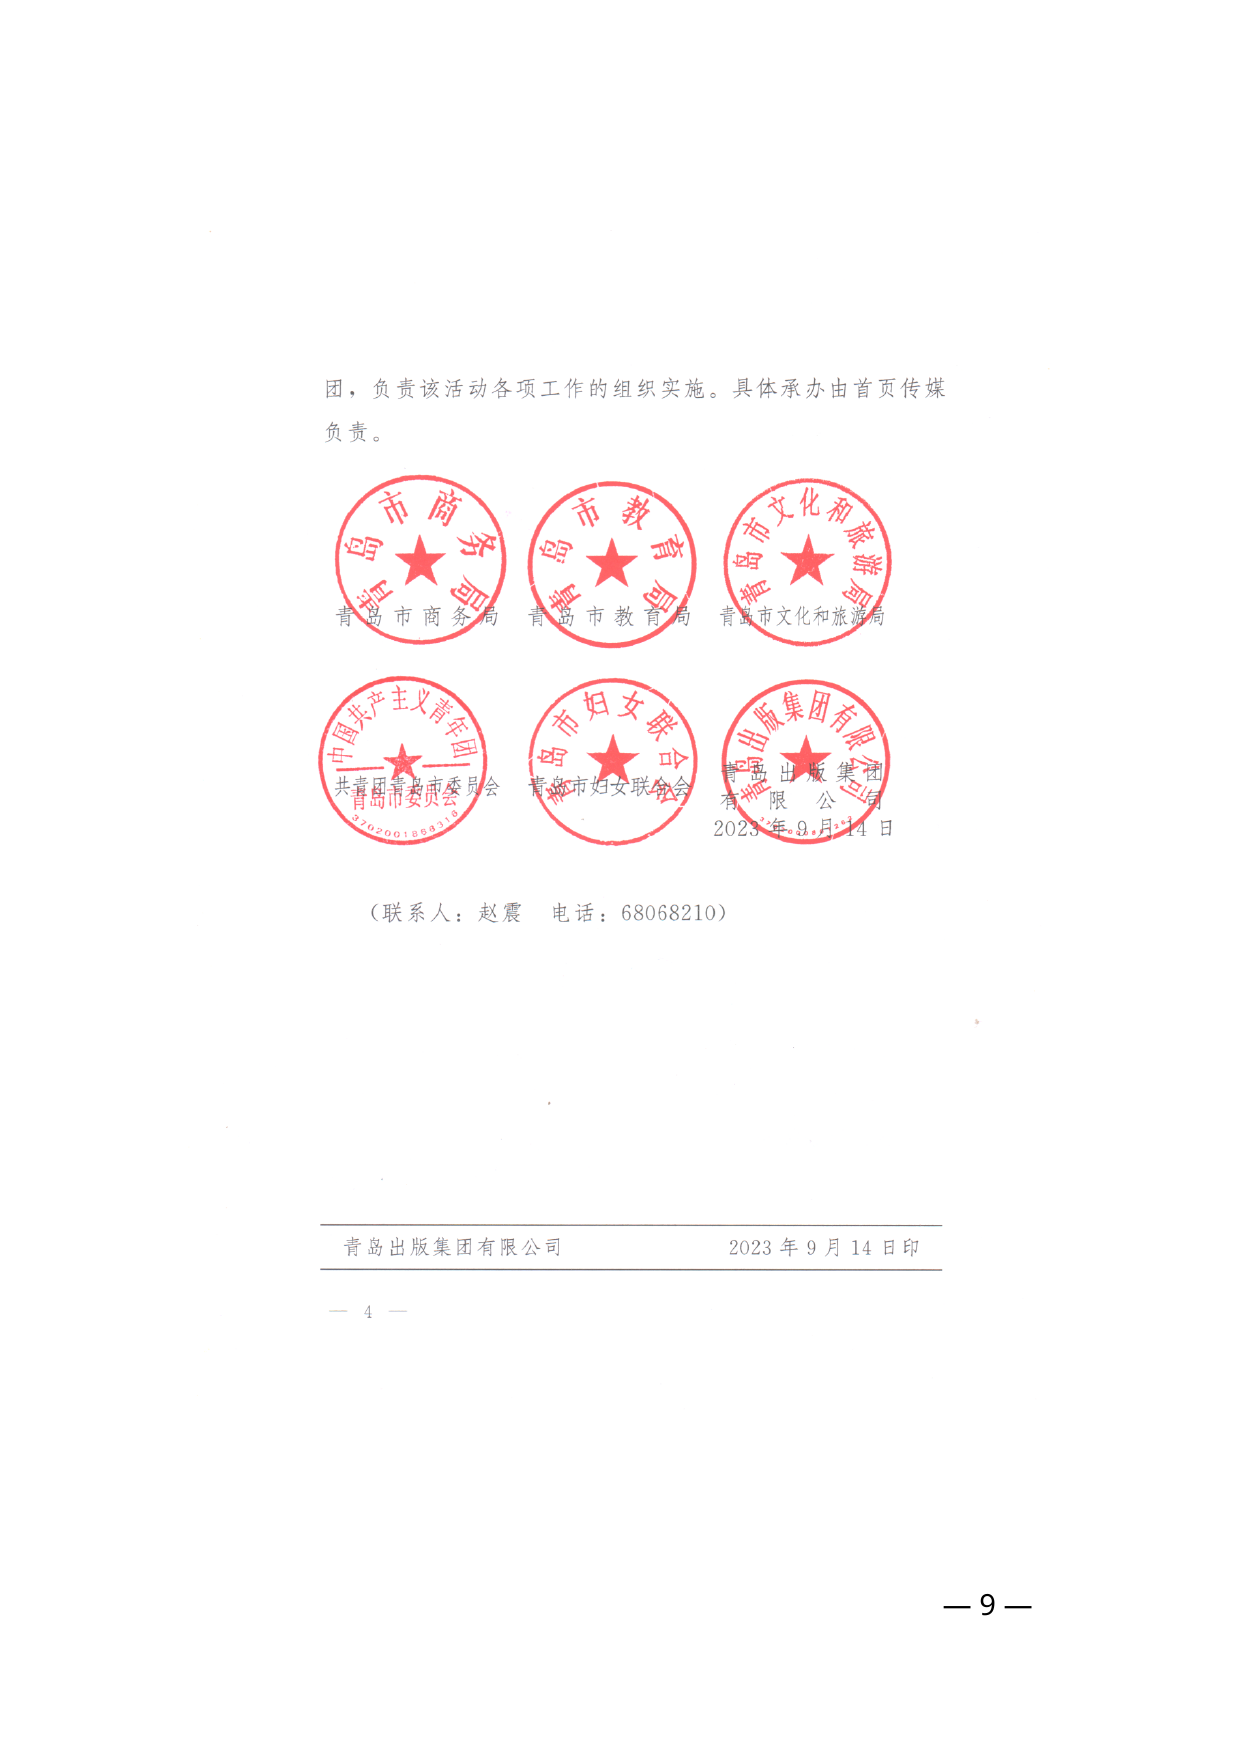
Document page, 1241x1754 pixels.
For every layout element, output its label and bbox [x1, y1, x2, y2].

picture [187, 225, 1052, 1415]
